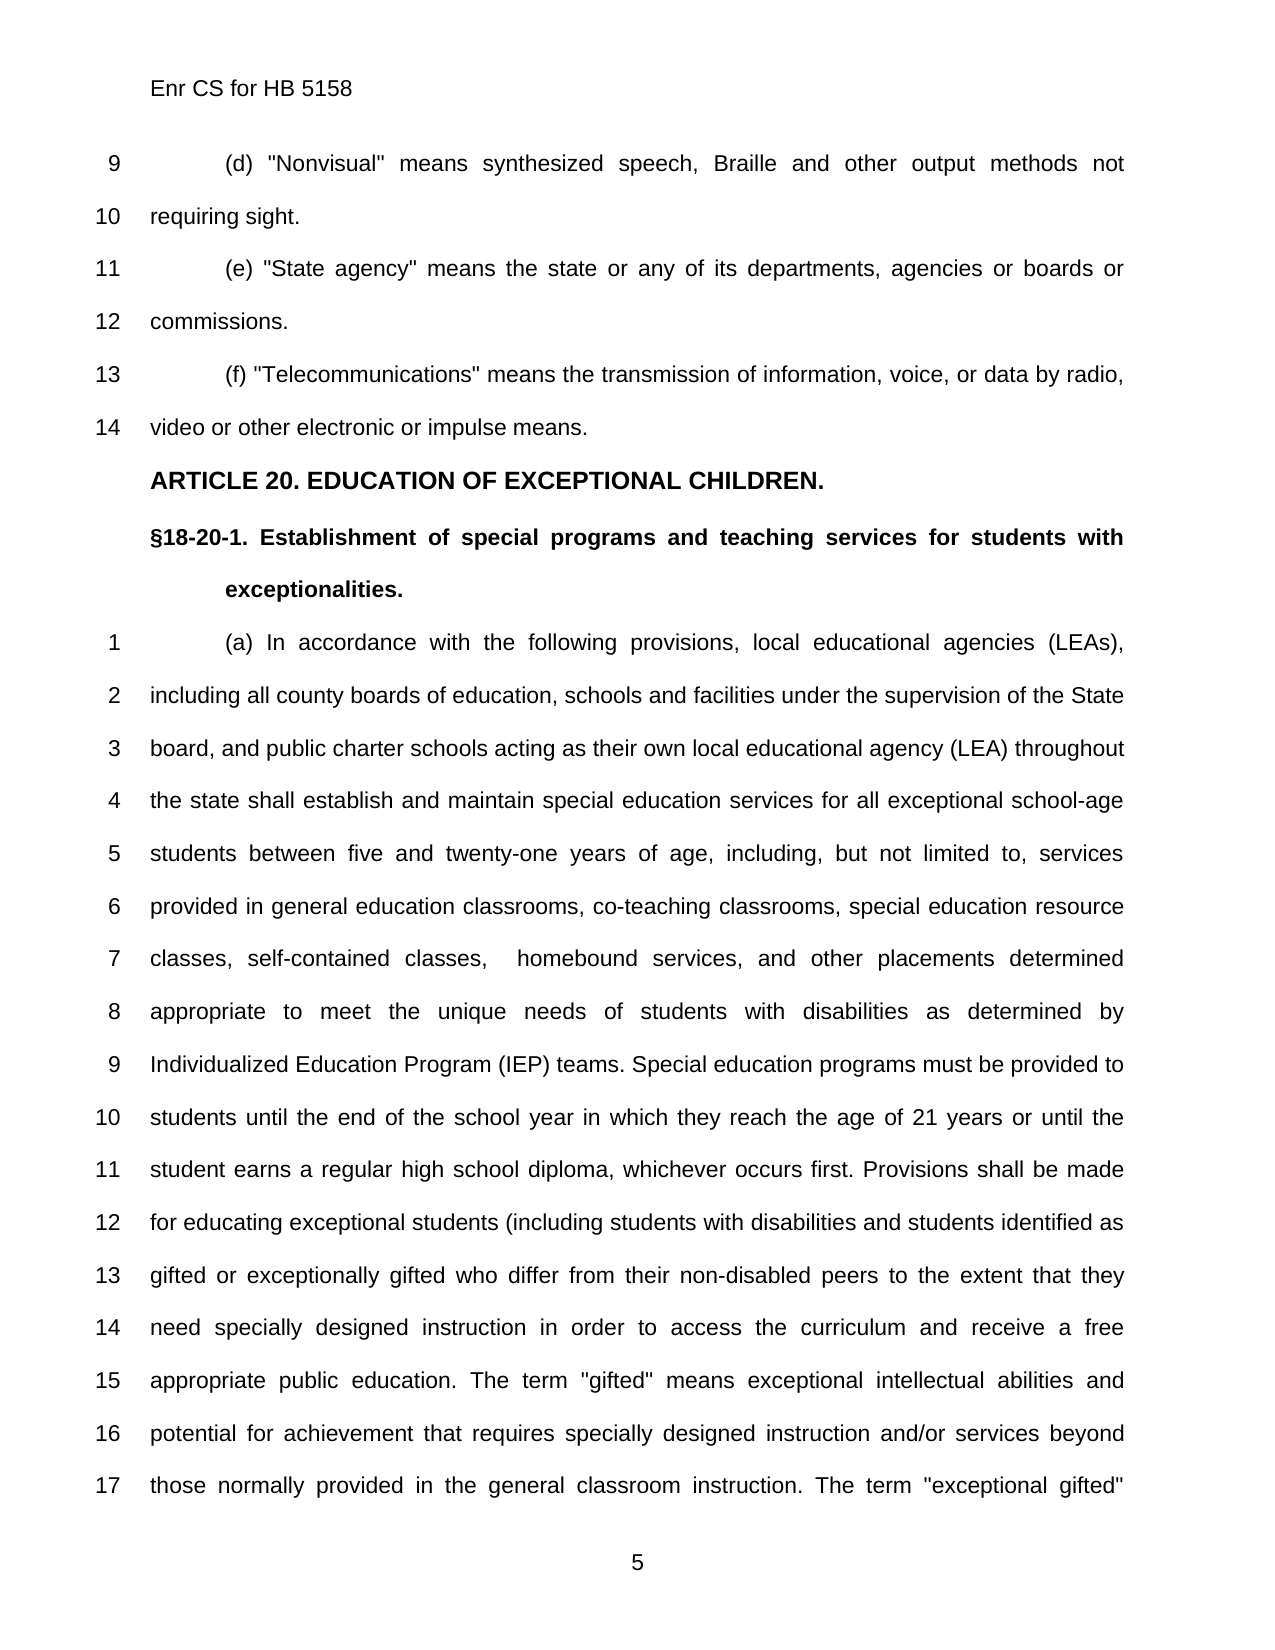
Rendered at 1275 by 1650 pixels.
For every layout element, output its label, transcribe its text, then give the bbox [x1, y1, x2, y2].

text (e) "State agency" means the state or any of its departments, agencies or boards or commissions. [150, 255, 1125, 334]
text (f) "Telecommunications" means the transmission of information, voice, or data by radio, video or other electronic or impulse means. [150, 361, 1125, 440]
text (d) "Nonvisual" means synthesized speech, Braille and other output methods not requiring sight. [150, 150, 1125, 229]
text ARTICLE 20. EDUCATION OF EXCEPTIONAL CHILDREN. [150, 466, 1125, 495]
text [150, 629, 1125, 1499]
text §18-20-1. Establishment of special programs and teaching services for students with exceptionalities. [150, 524, 1125, 603]
